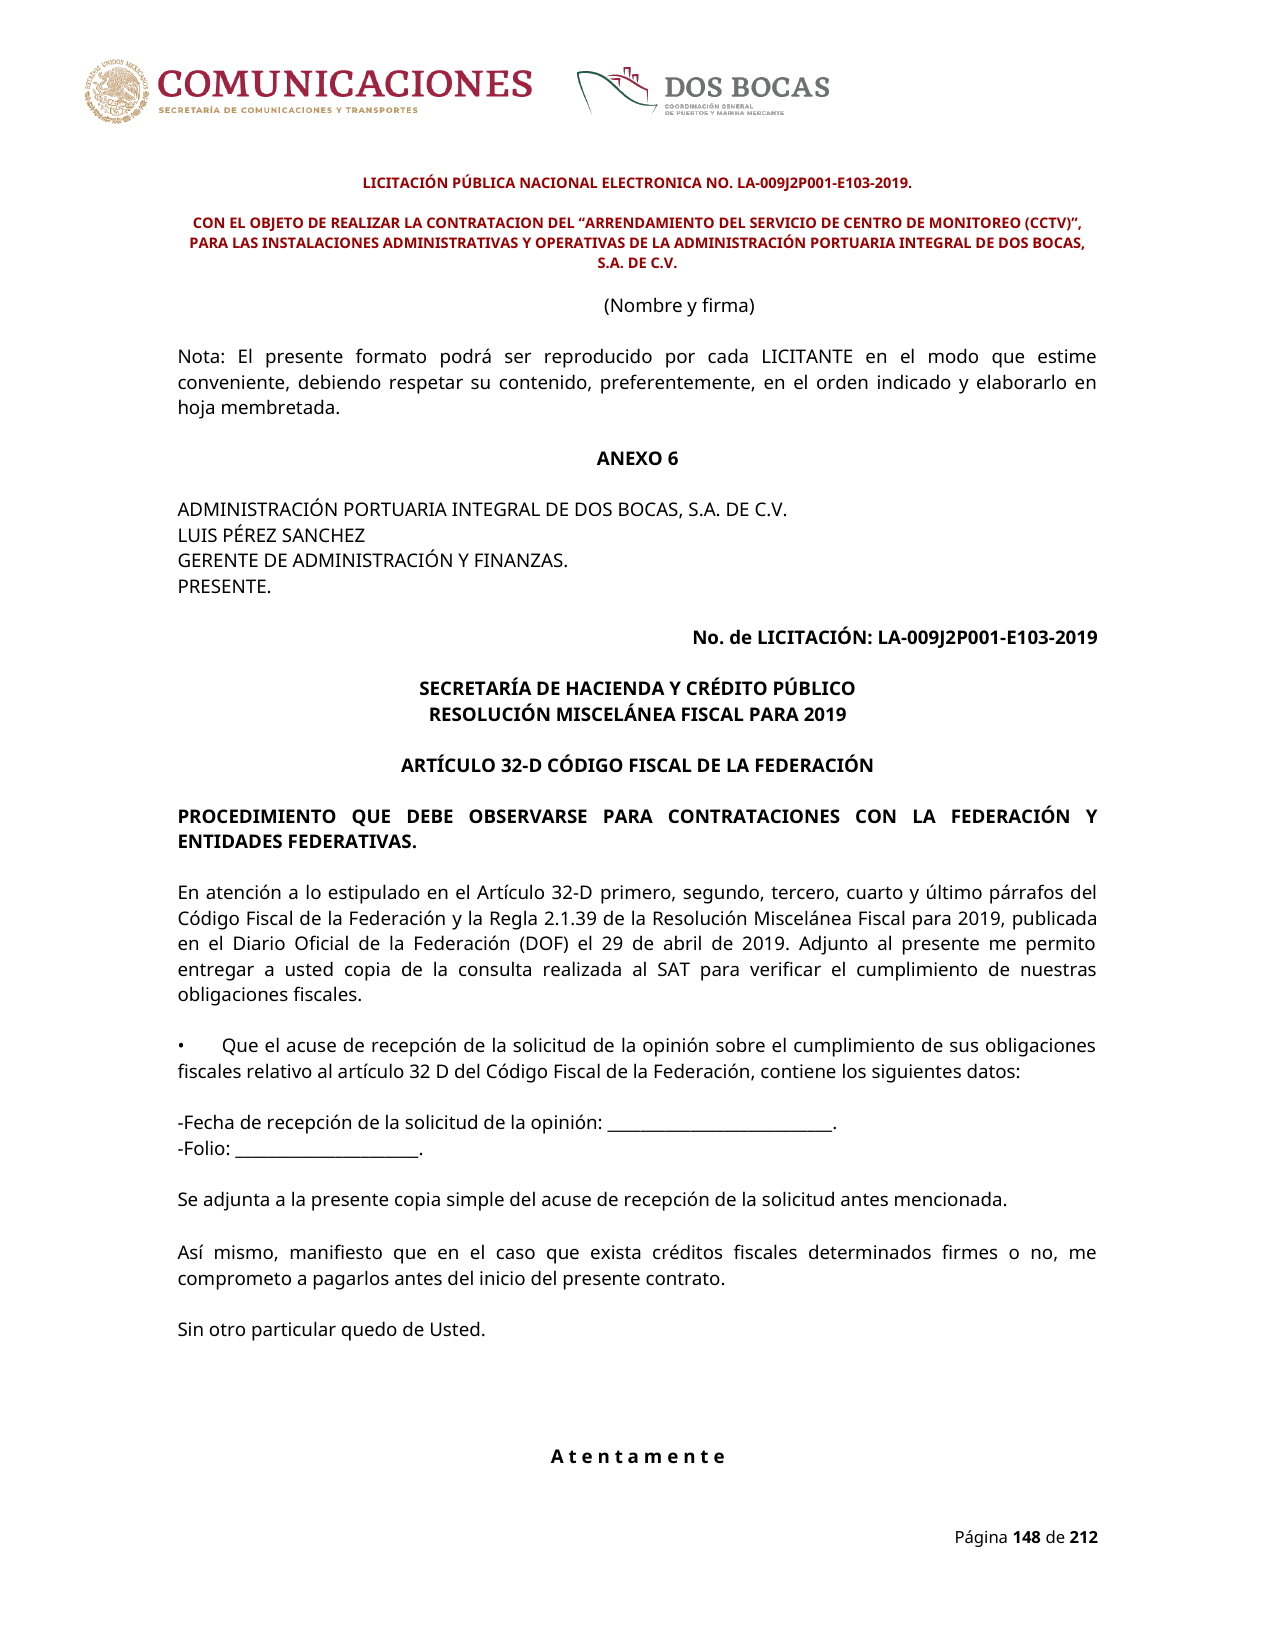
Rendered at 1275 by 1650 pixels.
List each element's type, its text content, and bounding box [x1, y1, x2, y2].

picture [577, 67, 829, 115]
text ARTÍCULO 32-D CÓDIGO FISCAL DE LA FEDERACIÓN [177, 752, 1098, 777]
text GERENTE DE ADMINISTRACIÓN Y FINANZAS. [177, 548, 1098, 573]
text LUIS PÉREZ SANCHEZ [177, 522, 1098, 548]
text Sin otro particular quedo de Usted. [177, 1316, 1098, 1341]
text (Nombre y firma) [177, 293, 1181, 318]
text A t e n t a m e n t e [177, 1443, 1098, 1469]
picture [80, 51, 536, 134]
text SECRETARÍA DE HACIENDA Y CRÉDITO PÚBLICO [177, 675, 1098, 701]
text ADMINISTRACIÓN PORTUARIA INTEGRAL DE DOS BOCAS, S.A. DE C.V. [177, 497, 1098, 522]
text RESOLUCIÓN MISCELÁNEA FISCAL PARA 2019 [177, 701, 1098, 726]
text -Fecha de recepción de la solicitud de la opinión: ___________________________. [177, 1109, 1098, 1135]
text PRESENTE. [177, 573, 1098, 599]
text PROCEDIMIENTO QUE DEBE OBSERVARSE PARA CONTRATACIONES CON LA FEDERACIÓN Y ENTIDADES FEDERATIVAS. [177, 803, 1098, 854]
text ANEXO 6 [177, 446, 1098, 471]
text En atención a lo estipulado en el Artículo 32-D primero, segundo, tercero, cuarto y último párrafos del Código Fiscal de la Federación y la Regla 2.1.39 de la Resolución Miscelánea Fiscal para 2019, publicada en el Diario Oficial de la Federación (DOF) el 29 de abril de 2019. Adjunto al presente me permito entregar a usted copia de la consulta realizada al SAT para verificar el cumplimiento de nuestras obligaciones fiscales. [177, 879, 1098, 1007]
text Nota: El presente formato podrá ser reproducido por cada LICITANTE en el modo que estime conveniente, debiendo respetar su contenido, preferentemente, en el orden indicado y elaborarlo en hoja membretada. [177, 344, 1098, 420]
text -Folio: ______________________. [177, 1135, 1098, 1160]
text No. de LICITACIÓN: LA-009J2P001-E103-2019 [177, 624, 1098, 650]
text Se adjunta a la presente copia simple del acuse de recepción de la solicitud antes mencionada. [177, 1186, 1098, 1211]
text • Que el acuse de recepción de la solicitud de la opinión sobre el cumplimiento de sus obligaciones fiscales relativo al artículo 32 D del Código Fiscal de la Federación, contiene los siguientes datos: [177, 1033, 1098, 1084]
text Así mismo, manifiesto que en el caso que exista créditos fiscales determinados firmes o no, me comprometo a pagarlos antes del inicio del presente contrato. [177, 1239, 1098, 1290]
